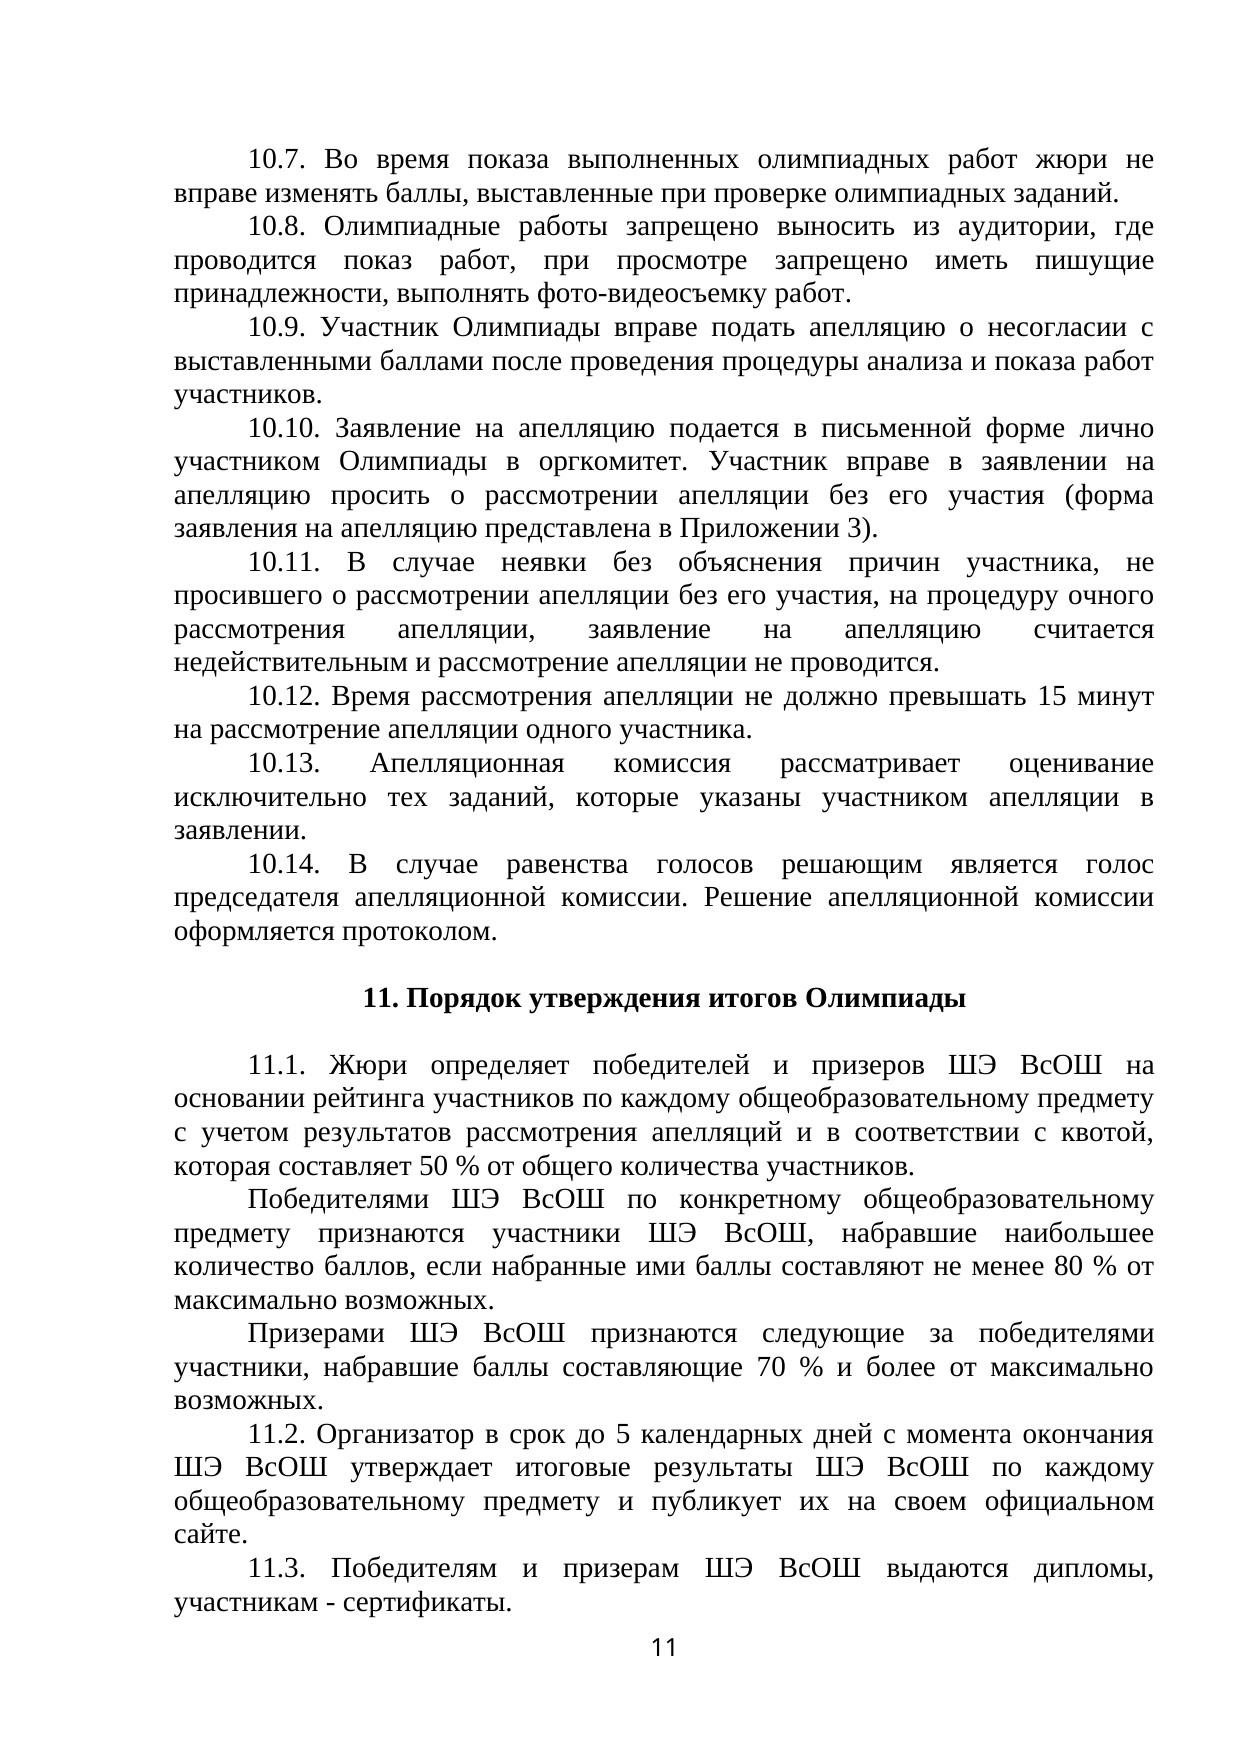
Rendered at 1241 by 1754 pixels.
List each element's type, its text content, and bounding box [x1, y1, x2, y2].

text Победителями ШЭ ВсОШ по конкретному общеобразовательному предмету признаются участники ШЭ ВсОШ, набравшие наибольшее количество баллов, если набранные ими баллы составляют не менее 80 % от максимально возможных. [174, 1181, 1155, 1315]
text 10.11. В случае неявки без объяснения причин участника, не просившего о рассмотрении апелляции без его участия, на процедуру очного рассмотрения апелляции, заявление на апелляцию считается недействительным и рассмотрение апелляции не проводится. [174, 544, 1155, 678]
text 10.7. Во время показа выполненных олимпиадных работ жюри не вправе изменять баллы, выставленные при проверке олимпиадных заданий. [174, 141, 1155, 208]
text 11.1. Жюри определяет победителей и призеров ШЭ ВсОШ на основании рейтинга участников по каждому общеобразовательному предмету с учетом результатов рассмотрения апелляций и в соответствии с квотой, которая составляет 50 % от общего количества участников. [174, 1047, 1155, 1181]
text 10.9. Участник Олимпиады вправе подать апелляцию о несогласии с выставленными баллами после проведения процедуры анализа и показа работ участников. [174, 309, 1155, 410]
text 11. Порядок утверждения итогов Олимпиады [174, 980, 1155, 1013]
text 11.2. Организатор в срок до 5 календарных дней с момента окончания ШЭ ВсОШ утверждает итоговые результаты ШЭ ВсОШ по каждому общеобразовательному предмету и публикует их на своем официальном сайте. [174, 1416, 1155, 1550]
text 10.13. Апелляционная комиссия рассматривает оценивание исключительно тех заданий, которые указаны участником апелляции в заявлении. [174, 745, 1155, 846]
text 11.3. Победителям и призерам ШЭ ВсОШ выдаются дипломы, участникам - сертификаты. [174, 1550, 1155, 1617]
text 10.12. Время рассмотрения апелляции не должно превышать 15 минут на рассмотрение апелляции одного участника. [174, 678, 1155, 745]
text 10.8. Олимпиадные работы запрещено выносить из аудитории, где проводится показ работ, при просмотре запрещено иметь пишущие принадлежности, выполнять фото-видеосъемку работ. [174, 208, 1155, 309]
text 10.14. В случае равенства голосов решающим является голос председателя апелляционной комиссии. Решение апелляционной комиссии оформляется протоколом. [174, 846, 1155, 946]
text Призерами ШЭ ВсОШ признаются следующие за победителями участники, набравшие баллы составляющие 70 % и более от максимально возможных. [174, 1315, 1155, 1416]
text 10.10. Заявление на апелляцию подается в письменной форме лично участником Олимпиады в оргкомитет. Участник вправе в заявлении на апелляцию просить о рассмотрении апелляции без его участия (форма заявления на апелляцию представлена в Приложении 3). [174, 410, 1155, 544]
